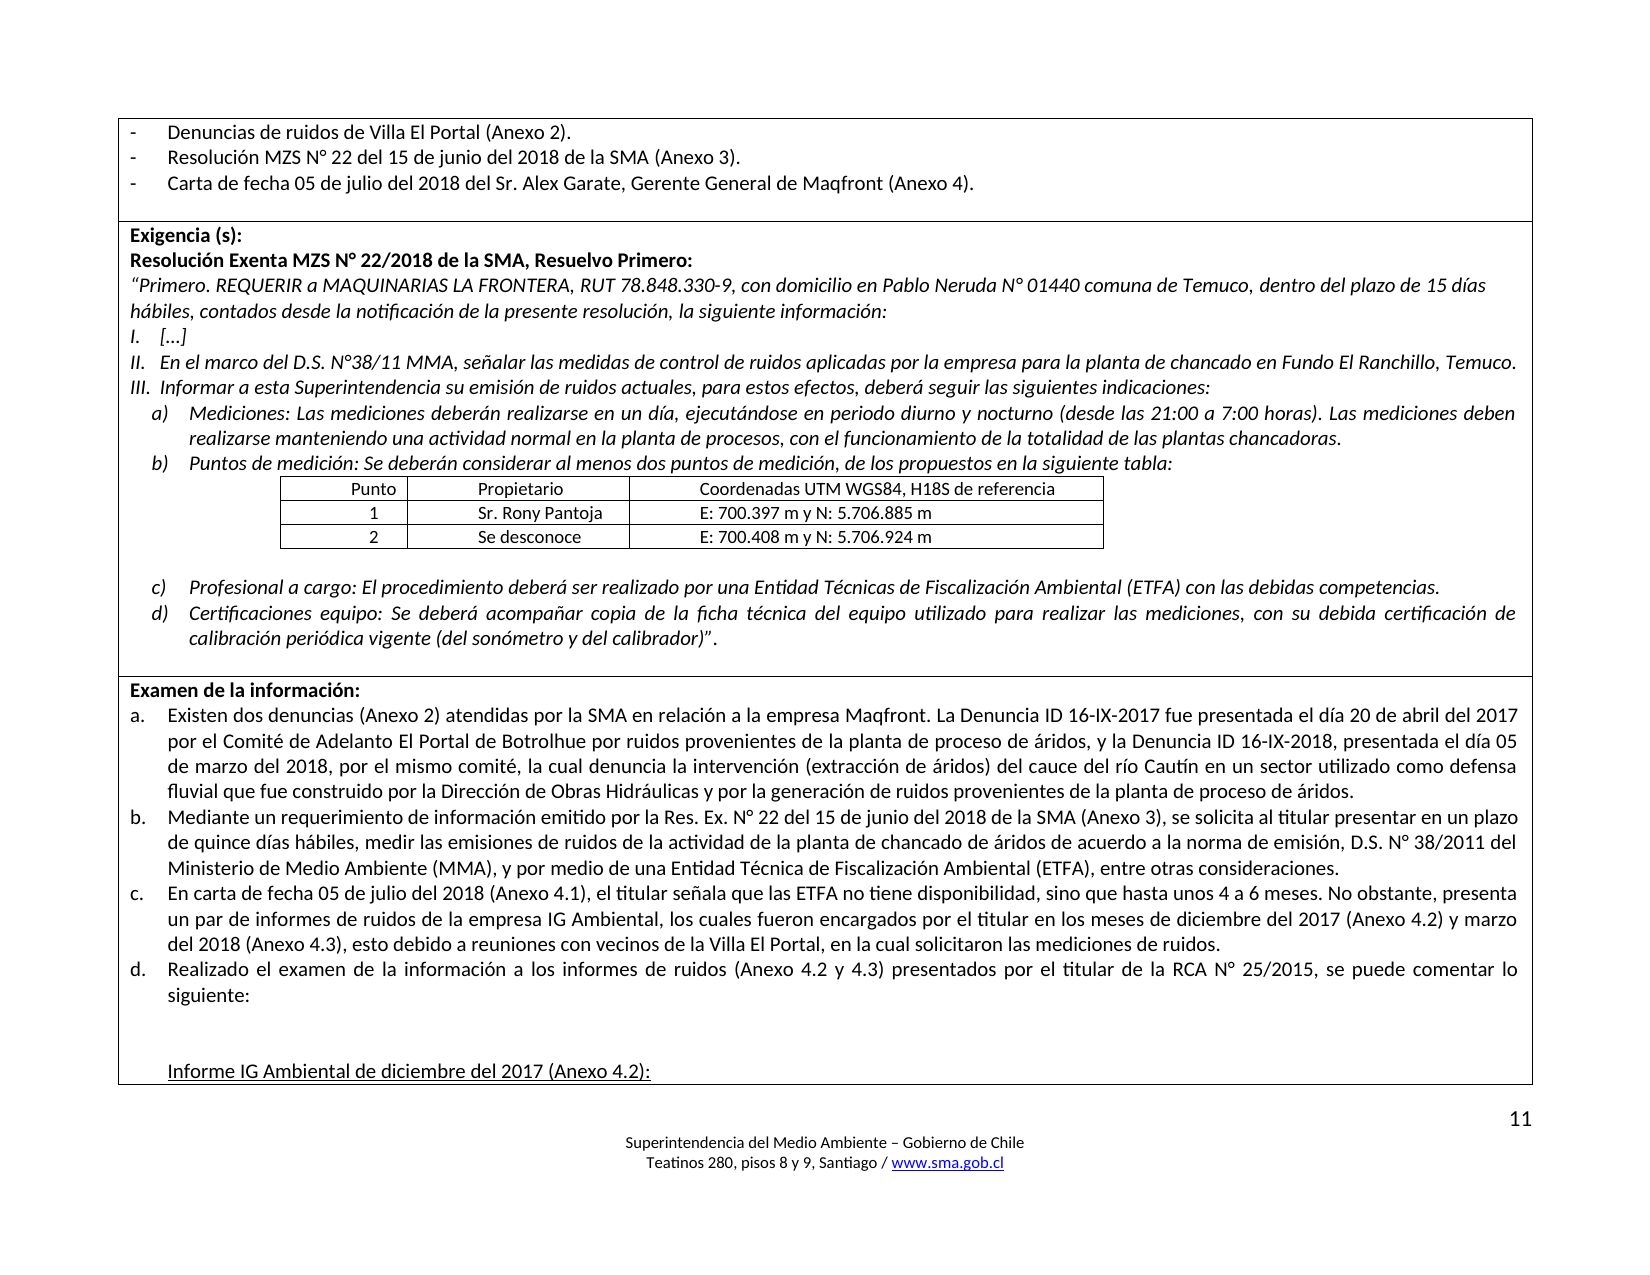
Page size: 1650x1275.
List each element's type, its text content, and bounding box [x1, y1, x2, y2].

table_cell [119, 677, 1532, 1084]
table_cell Exigencia (s): Resolución Exenta MZS N° 22/2018 de la SMA, Resuelvo Primero: “Primero. REQUERIR a MAQUINARIAS LA FRONTERA, RUT 78.848.330-9, con domicilio en Pablo Neruda N° 01440 comuna de Temuco, dentro del plazo de 15 días hábiles, contados desde la notificación de la presente resolución, la siguiente información: […] En el marco del D.S. N°38/11 MMA, señalar las medidas de control de ruidos aplicadas por la empresa para la planta de chancado en Fundo El Ranchillo, Temuco. Informar a esta Superintendencia su emisión de ruidos actuales, para estos efectos, deberá seguir las siguientes indicaciones: Mediciones: Las mediciones deberán realizarse en un día, ejecutándose en periodo diurno y nocturno (desde las 21:00 a 7:00 horas). Las mediciones deben realizarse manteniendo una actividad normal en la planta de procesos, con el funcionamiento de la totalidad de las plantas chancadoras. Puntos de medición: Se deberán considerar al menos dos puntos de medición, de los propuestos en la siguiente tabla: Profesional a cargo: El procedimiento deberá ser realizado por una Entidad Técnicas de Fiscalización Ambiental (ETFA) con las debidas competencias. Certificaciones equipo: Se deberá acompañar copia de la ficha técnica del equipo utilizado para realizar las mediciones, con su debida certificación de calibración periódica vigente (del sonómetro y del calibrador)”. [119, 222, 1532, 676]
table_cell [119, 119, 1532, 221]
